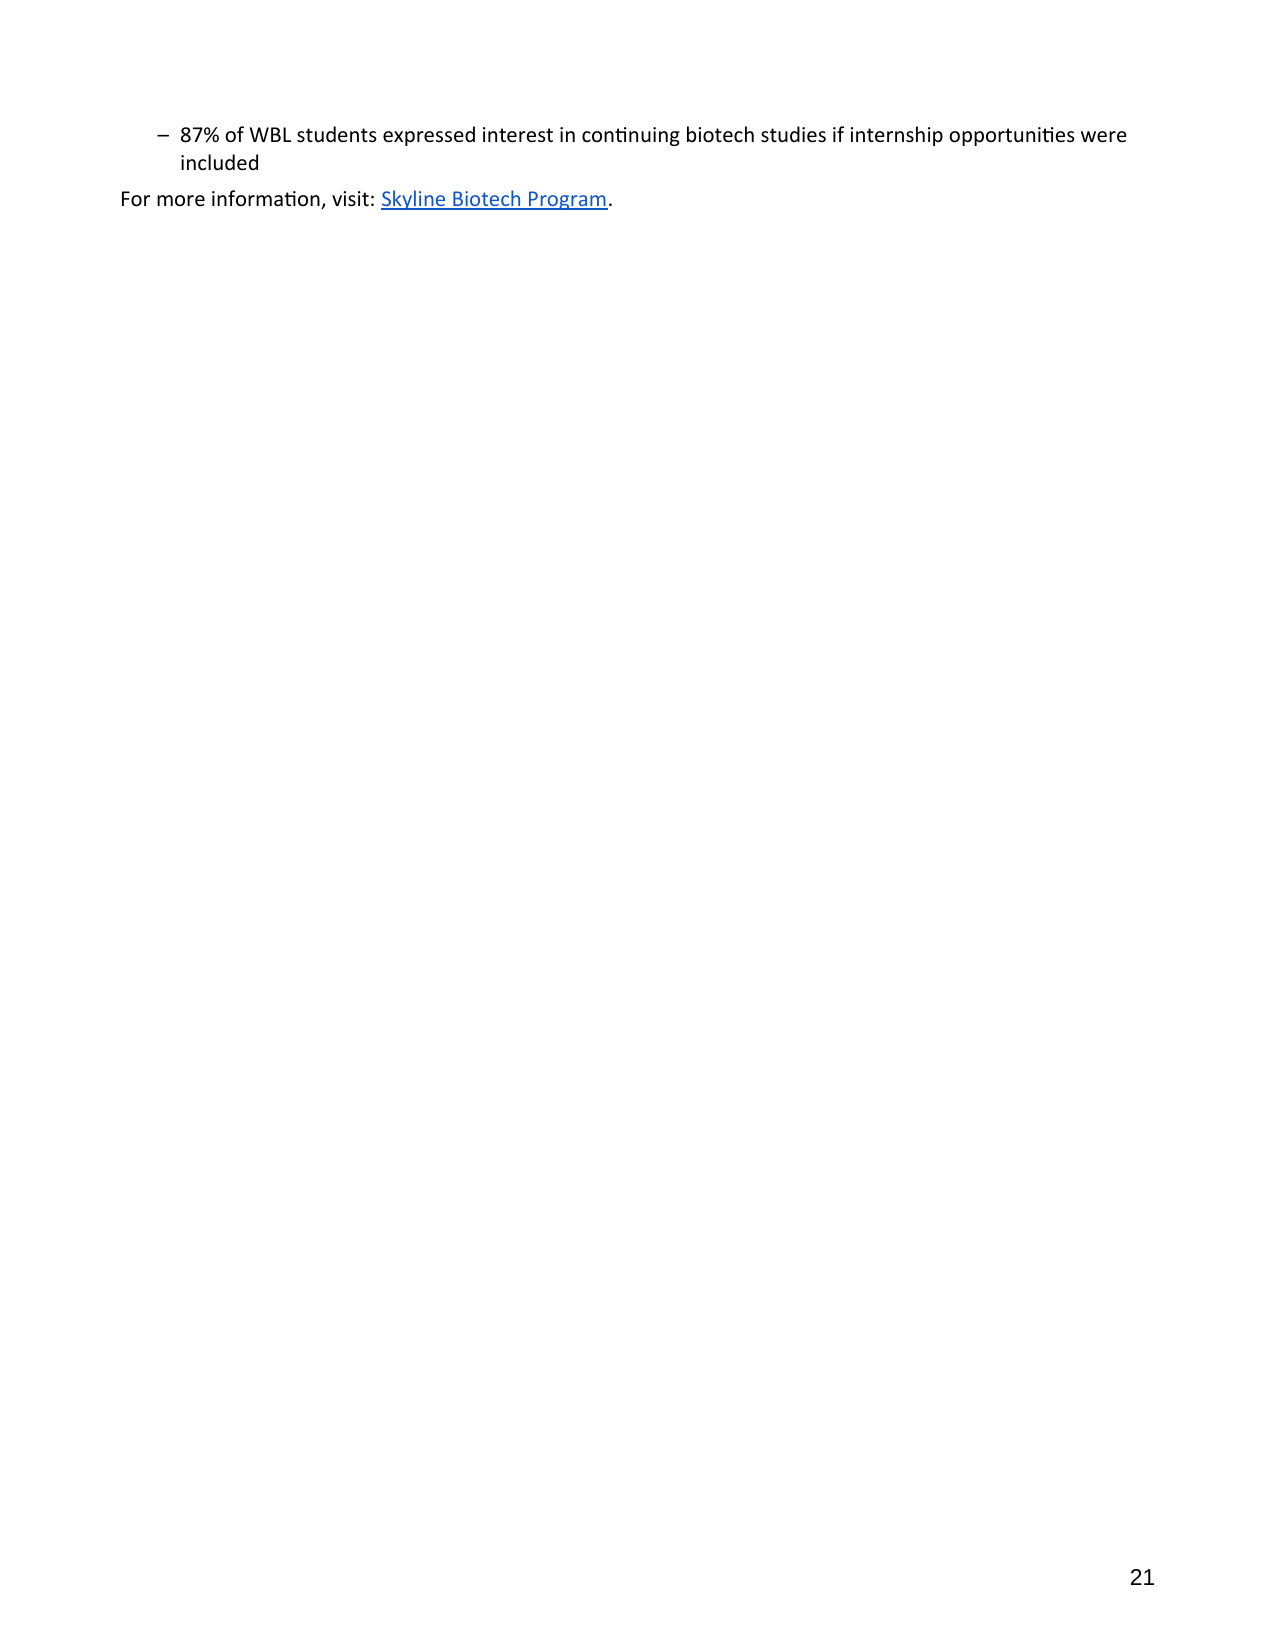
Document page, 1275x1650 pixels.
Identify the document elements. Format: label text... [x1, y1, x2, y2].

text 87% of WBL students expressed interest in continuing biotech studies if internship opportunities were included [157, 120, 1155, 176]
text For more information, visit: Skyline Biotech Program. [120, 184, 1155, 212]
